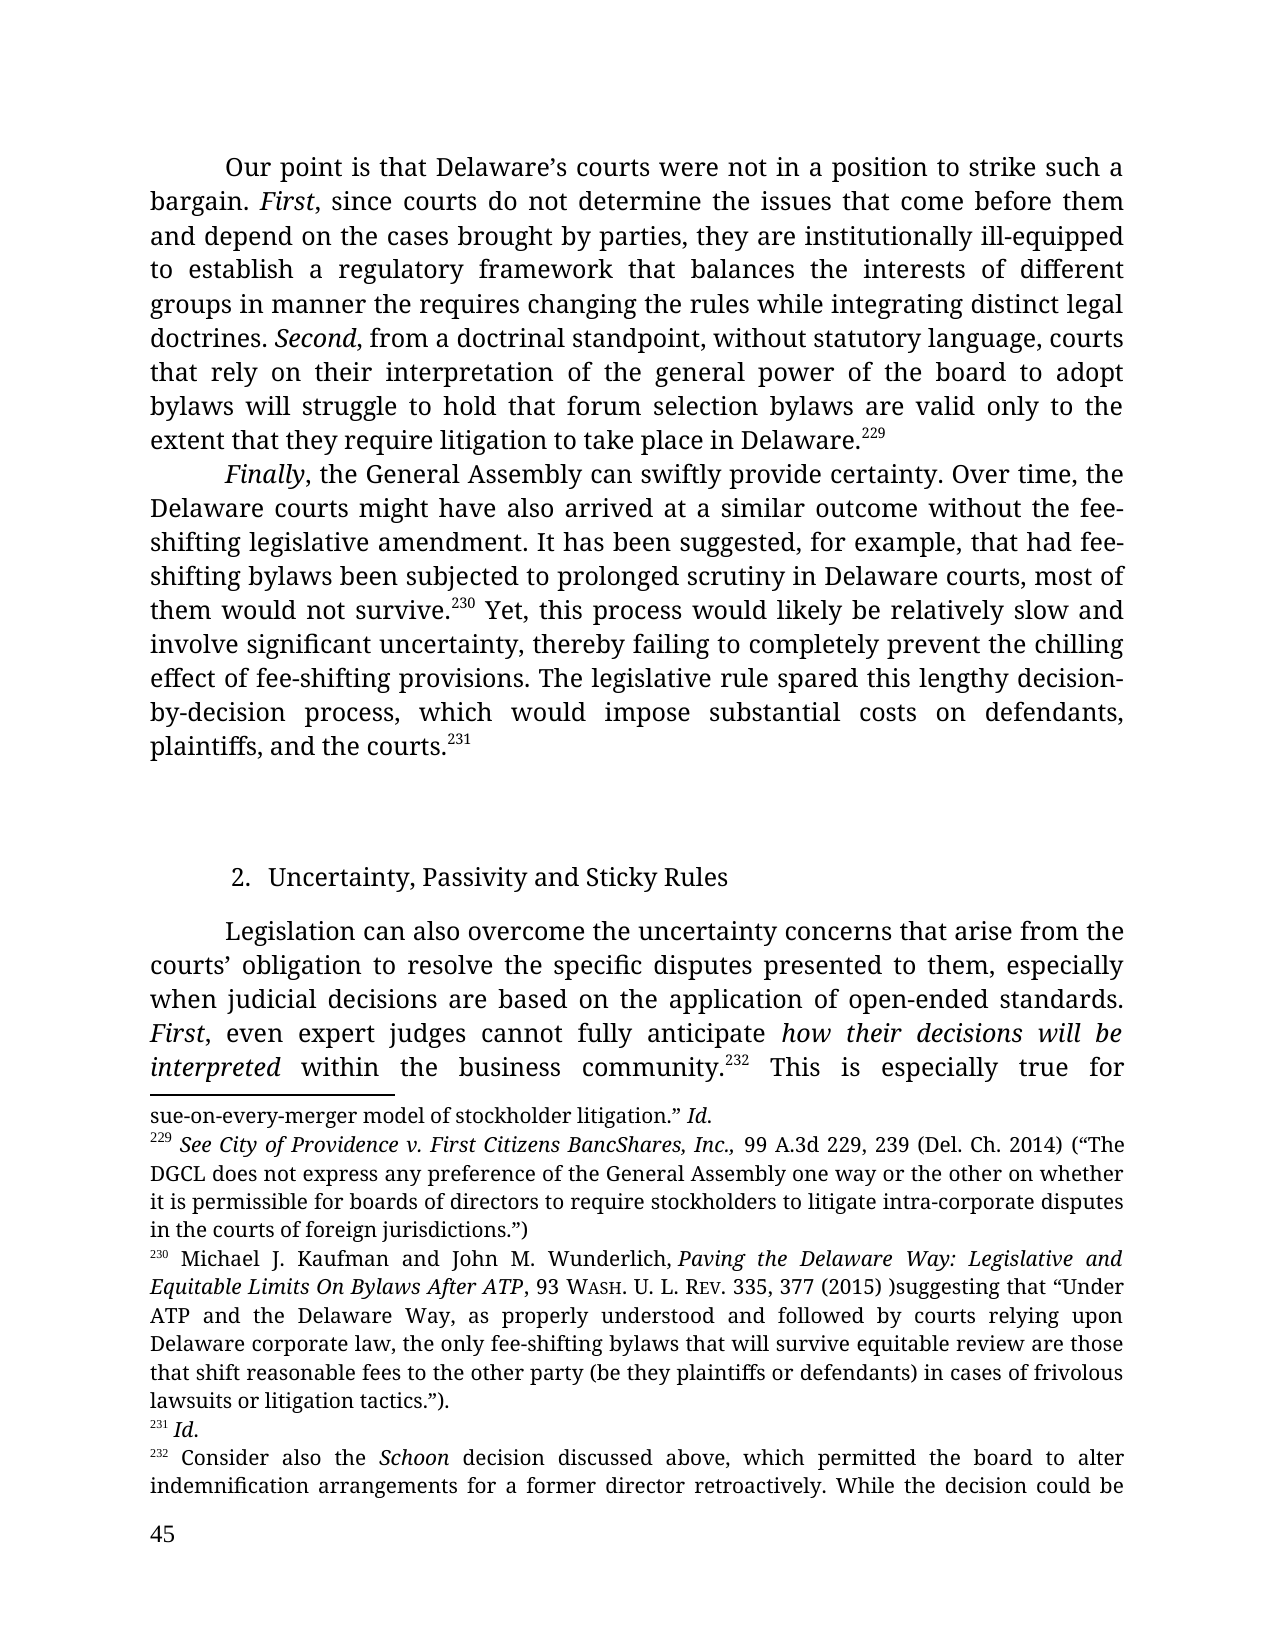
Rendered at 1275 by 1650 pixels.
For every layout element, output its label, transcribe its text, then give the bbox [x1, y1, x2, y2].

text Finally, the General Assembly can swiftly provide certainty. Over time, the Delaware courts might have also arrived at a similar outcome without the fee-shifting legislative amendment. It has been suggested, for example, that had fee-shifting bylaws been subjected to prolonged scrutiny in Delaware courts, most of them would not survive. Yet, this process would likely be relatively slow and involve significant uncertainty, thereby failing to completely prevent the chilling effect of fee-shifting provisions. The legislative rule spared this lengthy decision-by-decision process, which would impose substantial costs on defendants, plaintiffs, and the courts. [150, 457, 1125, 763]
list Uncertainty, Passivity and Sticky Rules [231, 860, 1125, 894]
text Our point is that Delaware’s courts were not in a position to strike such a bargain. First, since courts do not determine the issues that come before them and depend on the cases brought by parties, they are institutionally ill-equipped to establish a regulatory framework that balances the interests of different groups in manner the requires changing the rules while integrating distinct legal doctrines. Second, from a doctrinal standpoint, without statutory language, courts that rely on their interpretation of the general power of the board to adopt bylaws will struggle to hold that forum selection bylaws are valid only to the extent that they require litigation to take place in Delaware. [150, 150, 1125, 457]
text Legislation can also overcome the uncertainty concerns that arise from the courts’ obligation to resolve the specific disputes presented to them, especially when judicial decisions are based on the application of open-ended standards. First, even expert judges cannot fully anticipate how their decisions will be interpreted within the business community. This is especially true for Delaware’s corporate decisions that apply open-ended standards to specific cases, and given that lawyers consider even comments made by judges to provide guidance. Second, the reliance on standards means that some uncertainty could remain whenever the court adopts a new norm. Finally, the reactive nature of the judiciary, which must wait for cases to be brought before it, further limits the courts’ ability to change rules or resolve the uncertainty over their interpretation. The upshot is that the creation of certainty by the courts, through a case-by-case approach, might take a long time. Certainty, however, is important for guiding behavior, and it is crucial within the business sphere. [150, 913, 1125, 1084]
